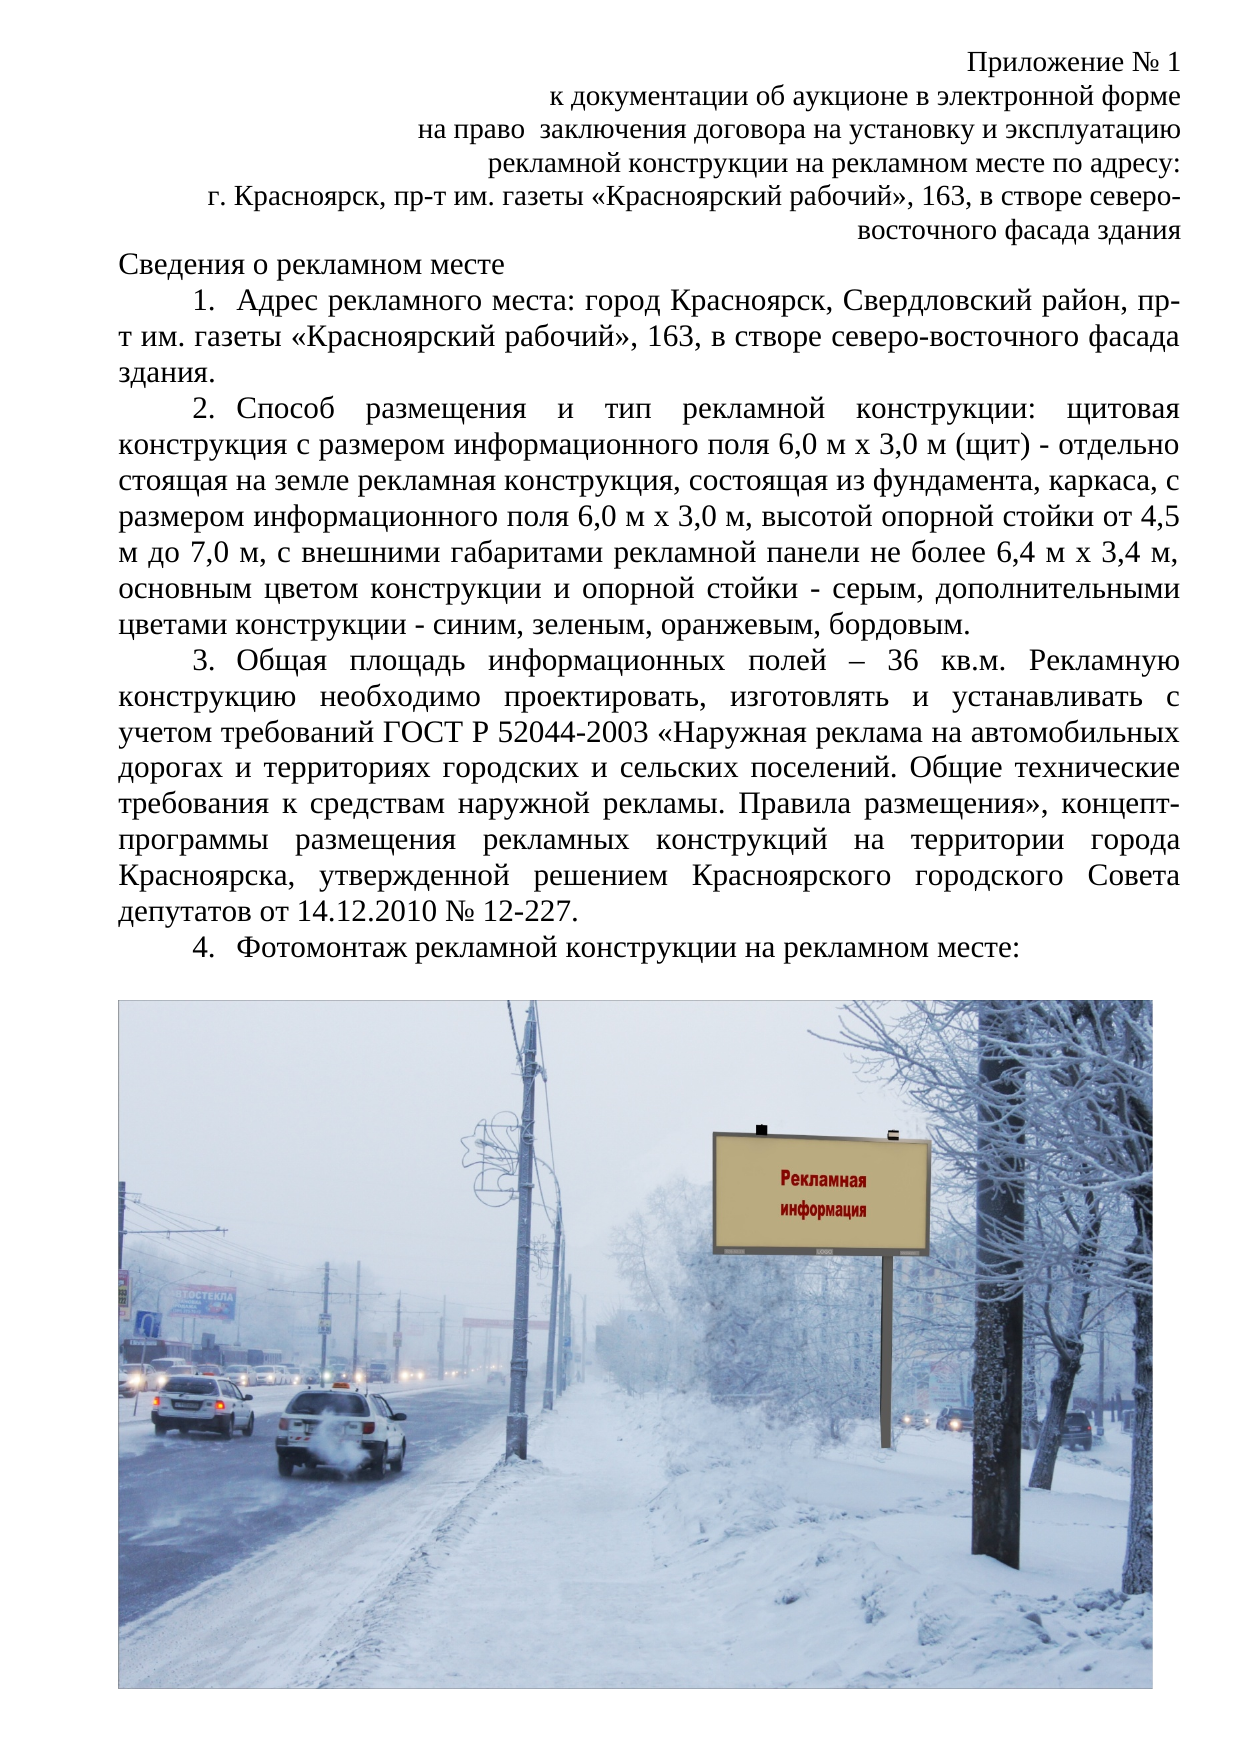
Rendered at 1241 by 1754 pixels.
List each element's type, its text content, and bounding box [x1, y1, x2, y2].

text Сведения о рекламном месте [118, 246, 1181, 282]
subtitle на право заключения договора на установку и эксплуатацию [118, 111, 1181, 145]
list Адрес рекламного места: город Красноярск, Свердловский район, пр-т им. газеты «Красноярский рабочий», 163, в створе северо-восточного фасада здания. [118, 282, 1181, 389]
text г. Красноярск, пр-т им. газеты «Красноярский рабочий», 163, в створе северо-восточного фасада здания [118, 178, 1181, 246]
subtitle к документации об аукционе в электронной форме [118, 78, 1181, 111]
list Общая площадь информационных полей – 36 кв.м. Рекламную конструкцию необходимо проектировать, изготовлять и устанавливать с учетом требований ГОСТ Р 52044-2003 «Наружная реклама на автомобильных дорогах и территориях городских и сельских поселений. Общие технические требования к средствам наружной рекламы. Правила размещения», концепт-программы размещения рекламных конструкций на территории города Красноярска, утвержденной решением Красноярского городского Совета депутатов от 14.12.2010 № 12-227. [118, 641, 1181, 928]
list Способ размещения и тип рекламной конструкции: щитовая конструкция с размером информационного поля 6,0 м x 3,0 м (щит) - отдельно стоящая на земле рекламная конструкция, состоящая из фундамента, каркаса, с размером информационного поля 6,0 м x 3,0 м, высотой опорной стойки от 4,5 м до 7,0 м, с внешними габаритами рекламной панели не более 6,4 м x 3,4 м, основным цветом конструкции и опорной стойки - серым, дополнительными цветами конструкции - синим, зеленым, оранжевым, бордовым. [118, 389, 1181, 641]
subtitle рекламной конструкции на рекламном месте по адресу: [118, 145, 1181, 178]
picture [118, 1000, 1153, 1689]
text Приложение № 1 [118, 44, 1181, 78]
list Фотомонтаж рекламной конструкции на рекламном месте: [118, 928, 1181, 964]
